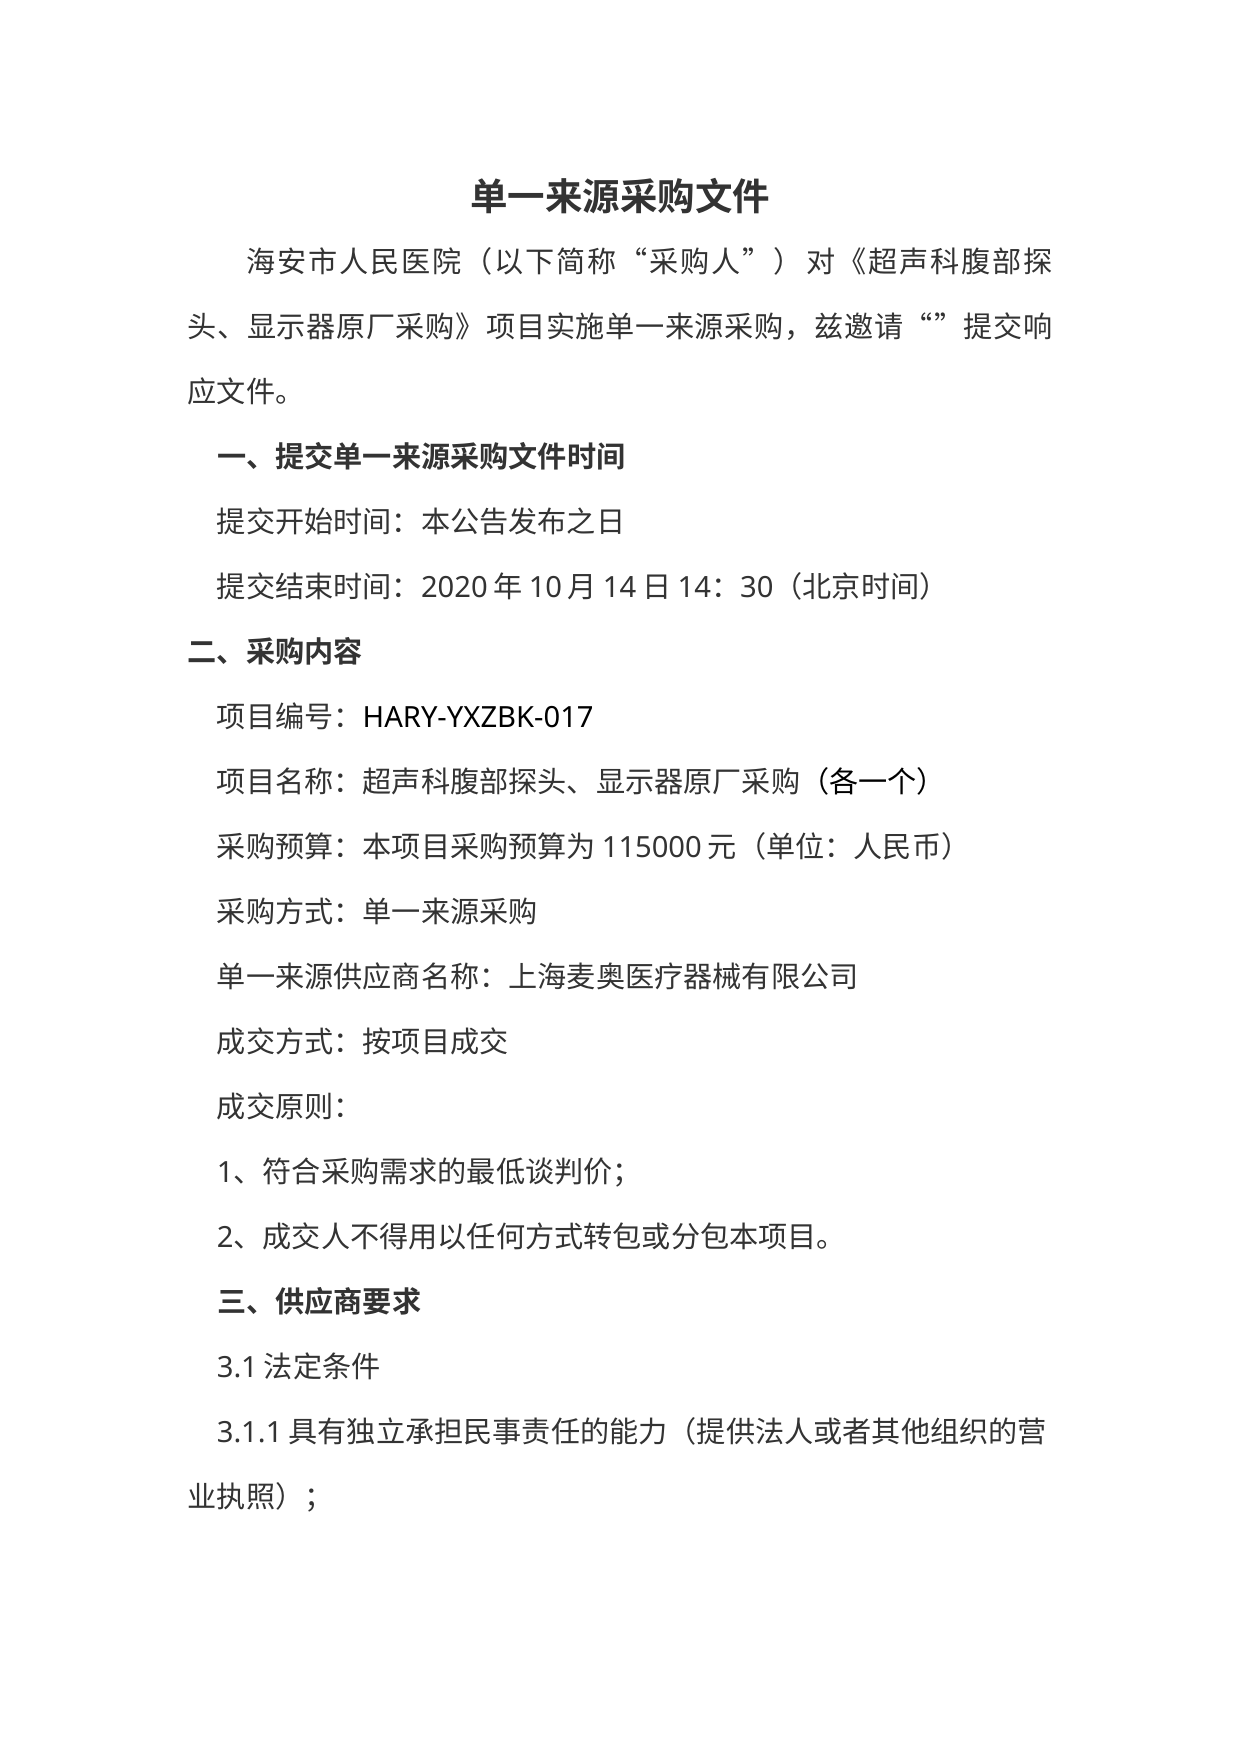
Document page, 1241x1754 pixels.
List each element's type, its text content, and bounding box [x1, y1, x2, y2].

text 项目名称：超声科腹部探头、显示器原厂采购（各一个） [187, 747, 1053, 812]
text 海安市人民医院（以下简称“采购人”）对《超声科腹部探头、显示器原厂采购》项目实施单一来源采购，兹邀请“”提交响应文件。 [187, 227, 1053, 422]
text 项目编号：HARY-YXZBK-017 [187, 682, 1053, 747]
text 二、采购内容 [187, 617, 1053, 682]
text 提交开始时间：本公告发布之日 [187, 487, 1053, 552]
text 成交方式：按项目成交 [187, 1007, 1053, 1072]
text 三、供应商要求 [187, 1267, 1053, 1332]
text 采购预算：本项目采购预算为115000元（单位：人民币） [187, 812, 1053, 877]
text 3.1法定条件 [187, 1332, 1053, 1397]
text 单一来源供应商名称：上海麦奥医疗器械有限公司 [187, 942, 1053, 1007]
text 单一来源采购文件 [187, 162, 1053, 227]
text 3.1.1具有独立承担民事责任的能力（提供法人或者其他组织的营业执照）； [187, 1397, 1053, 1527]
list 符合采购需求的最低谈判价； [187, 1137, 1053, 1202]
text 提交结束时间：2020年10月14日 14：30（北京时间） [187, 552, 1053, 617]
text 采购方式：单一来源采购 [187, 877, 1053, 942]
list 2、成交人不得用以任何方式转包或分包本项目。 [187, 1202, 1053, 1267]
text 一、提交单一来源采购文件时间 [187, 422, 1053, 487]
text 成交原则： [187, 1072, 1053, 1137]
